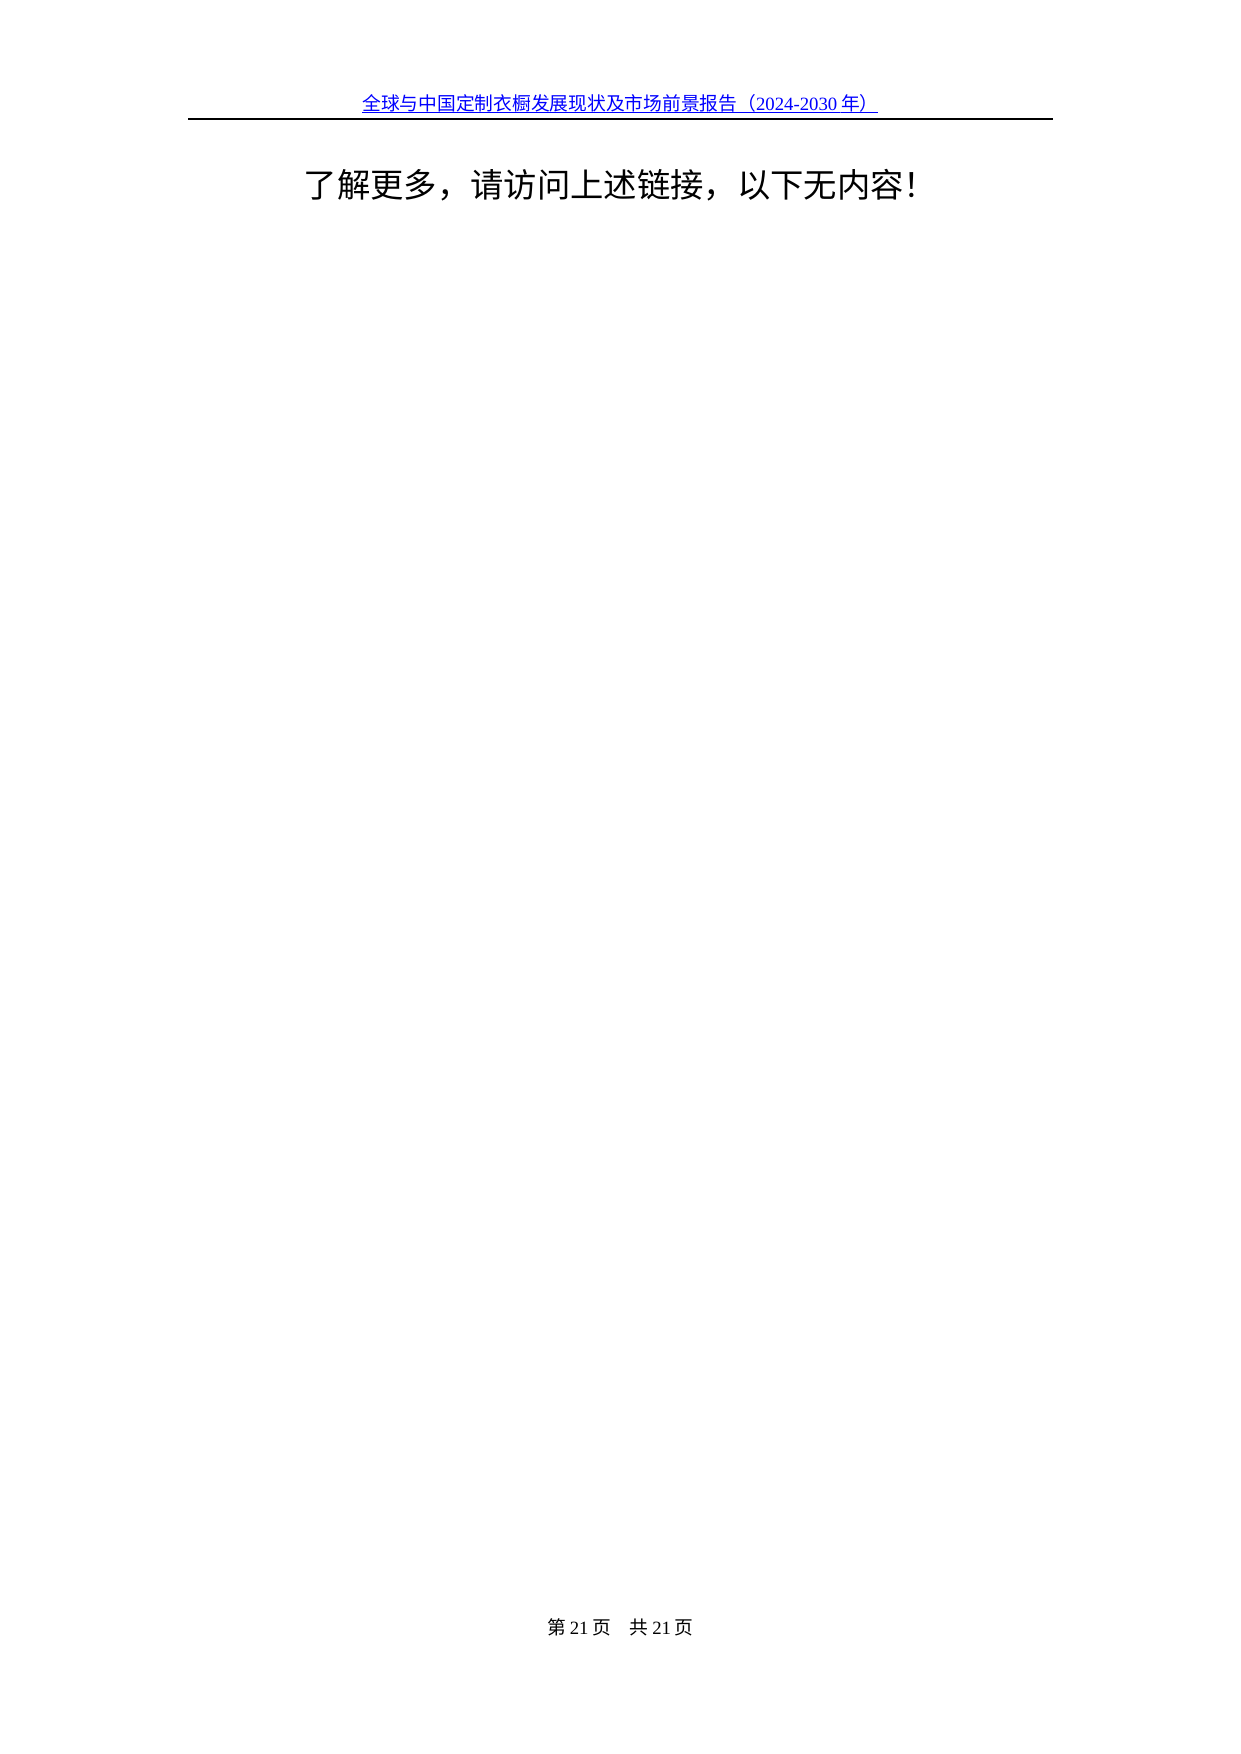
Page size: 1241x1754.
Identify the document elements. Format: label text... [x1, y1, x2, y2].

title 了解更多，请访问上述链接，以下无内容！ [187, 150, 1053, 215]
